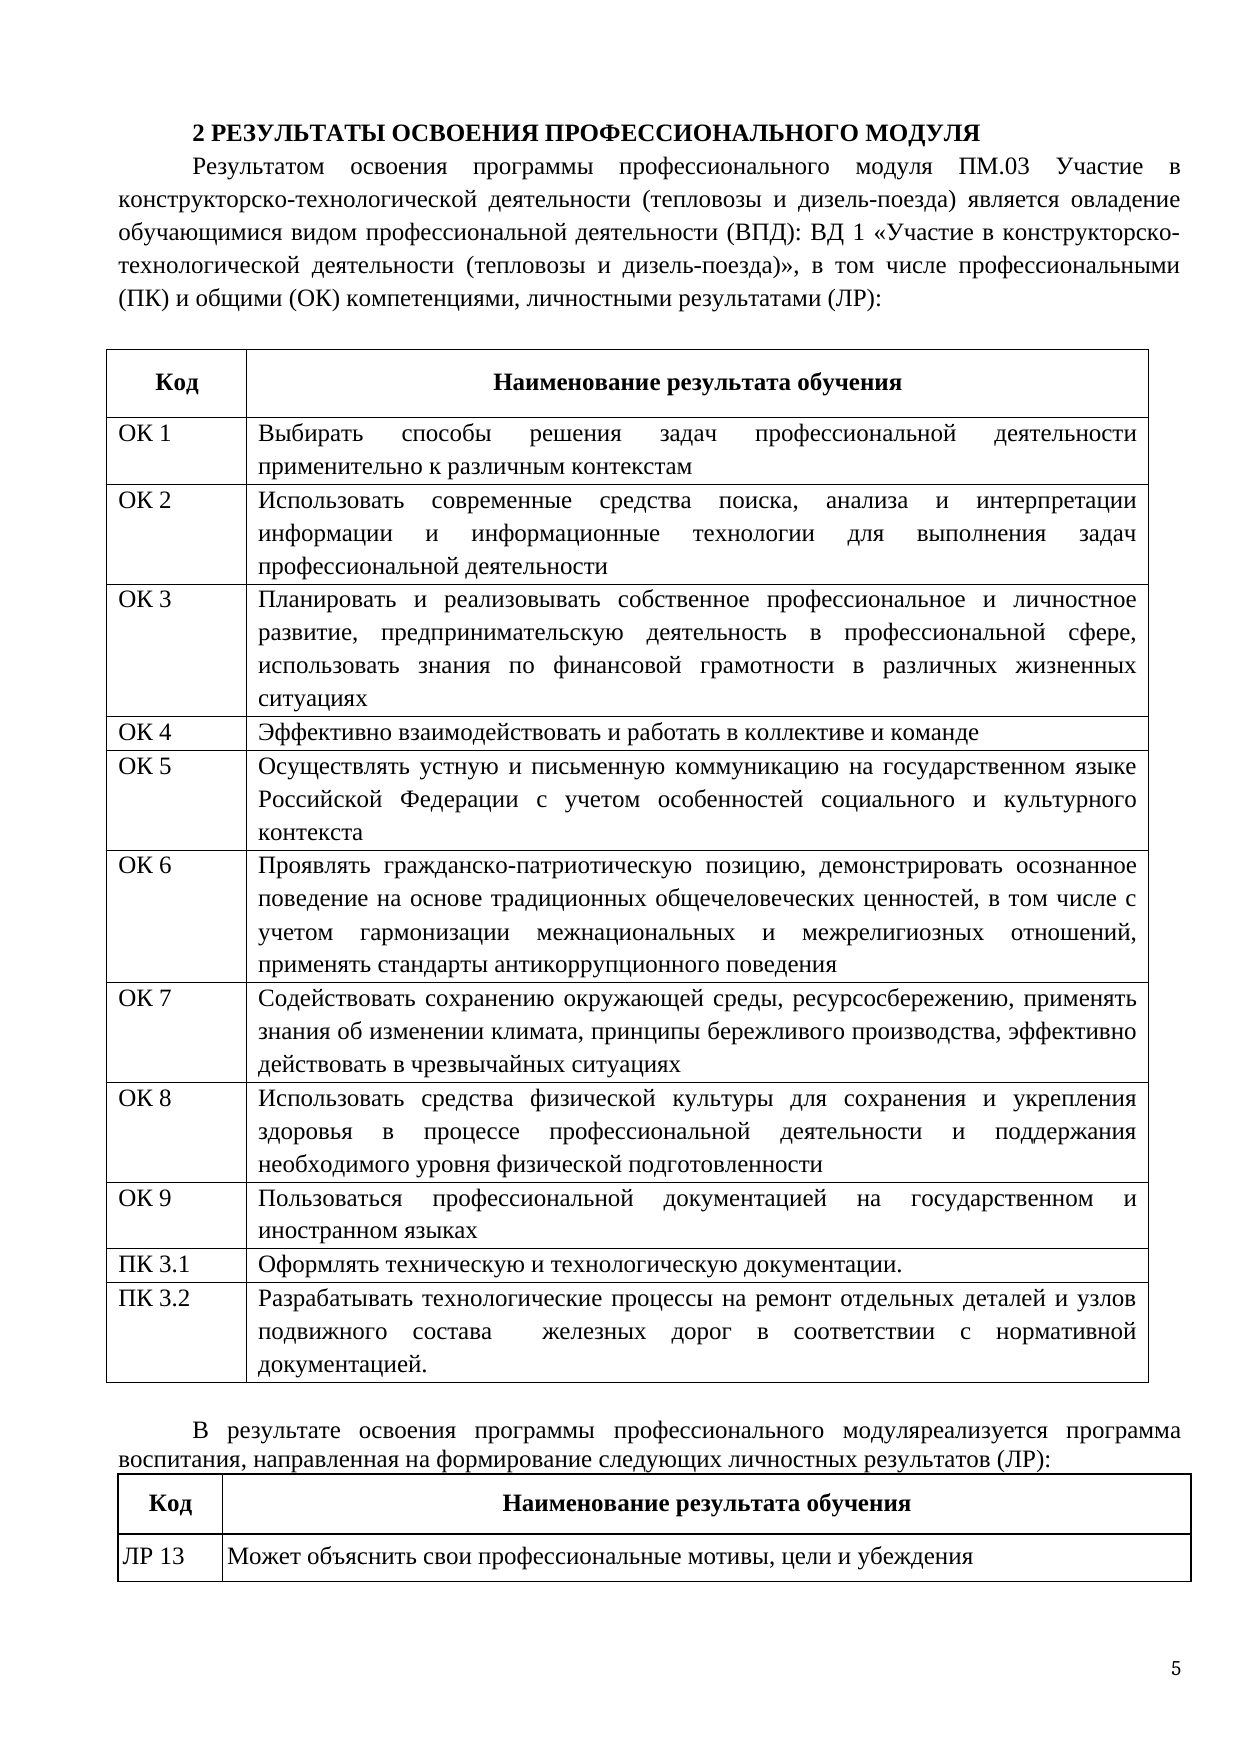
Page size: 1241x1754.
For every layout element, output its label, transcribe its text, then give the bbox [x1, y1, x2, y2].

table_cell ОК 5 [107, 751, 246, 849]
table_cell Разрабатывать технологические процессы на ремонт отдельных деталей и узлов подвижного состава железных дорог в соответствии с нормативной документацией. [247, 1283, 1148, 1382]
table_cell Эффективно взаимодействовать и работать в коллективе и команде [247, 717, 1148, 750]
table_header Наименование результата обучения [247, 350, 1148, 417]
table_cell ОК 3 [107, 585, 246, 716]
table_cell Осуществлять устную и письменную коммуникацию на государственном языке Российской Федерации с учетом особенностей социального и культурного контекста [247, 751, 1148, 849]
table_cell Оформлять техническую и технологическую документации. [247, 1249, 1148, 1282]
table_cell ОК 8 [107, 1083, 246, 1182]
table_cell ОК 1 [107, 418, 246, 484]
text 2 РЕЗУЛЬТАТЫ ОСВОЕНИЯ ПРОФЕССИОНАЛЬНОГО МОДУЛЯ [118, 118, 1181, 147]
table_header Код [107, 350, 246, 417]
table_cell ЛР 13 [119, 1535, 222, 1581]
table_cell ОК 4 [107, 717, 246, 750]
table_cell Может объяснить свои профессиональные мотивы, цели и убеждения [223, 1535, 1190, 1581]
table_header Наименование результата обучения [223, 1475, 1190, 1533]
table_cell Содействовать сохранению окружающей среды, ресурсосбережению, применять знания об изменении климата, принципы бережливого производства, эффективно действовать в чрезвычайных ситуациях [247, 983, 1148, 1082]
table_cell Планировать и реализовывать собственное профессиональное и личностное развитие, предпринимательскую деятельность в профессиональной сфере, использовать знания по финансовой грамотности в различных жизненных ситуациях [247, 585, 1148, 716]
table_cell Проявлять гражданско-патриотическую позицию, демонстрировать осознанное поведение на основе традиционных общечеловеческих ценностей, в том числе с учетом гармонизации межнациональных и межрелигиозных отношений, применять стандарты антикоррупционного поведения [247, 851, 1148, 982]
table_cell ПК 3.1 [107, 1249, 246, 1282]
table_cell Пользоваться профессиональной документацией на государственном и иностранном языках [247, 1183, 1148, 1248]
table_cell Использовать современные средства поиска, анализа и интерпретации информации и информационные технологии для выполнения задач профессиональной деятельности [247, 485, 1148, 583]
table_header Код [119, 1475, 222, 1533]
table_cell ОК 9 [107, 1183, 246, 1248]
table_cell ОК 2 [107, 485, 246, 583]
text Результатом освоения программы профессионального модуля ПМ.03 Участие в конструкторско-технологической деятельности (тепловозы и дизель-поезда) является овладение обучающимися видом профессиональной деятельности (ВПД): ВД 1 «Участие в конструкторско-технологической деятельности (тепловозы и дизель-поезда)», в том числе профессиональными (ПК) и общими (ОК) компетенциями, личностными результатами (ЛР): [118, 151, 1181, 312]
table_cell ОК 7 [107, 983, 246, 1082]
text В результате освоения программы профессионального модуляреализуется программа воспитания, направленная на формирование следующих личностных результатов (ЛР): [118, 1416, 1181, 1473]
table_cell ПК 3.2 [107, 1283, 246, 1382]
table_cell ОК 6 [107, 851, 246, 982]
table_cell Использовать средства физической культуры для сохранения и укрепления здоровья в процессе профессиональной деятельности и поддержания необходимого уровня физической подготовленности [247, 1083, 1148, 1182]
table_cell Выбирать способы решения задач профессиональной деятельности применительно к различным контекстам [247, 418, 1148, 484]
